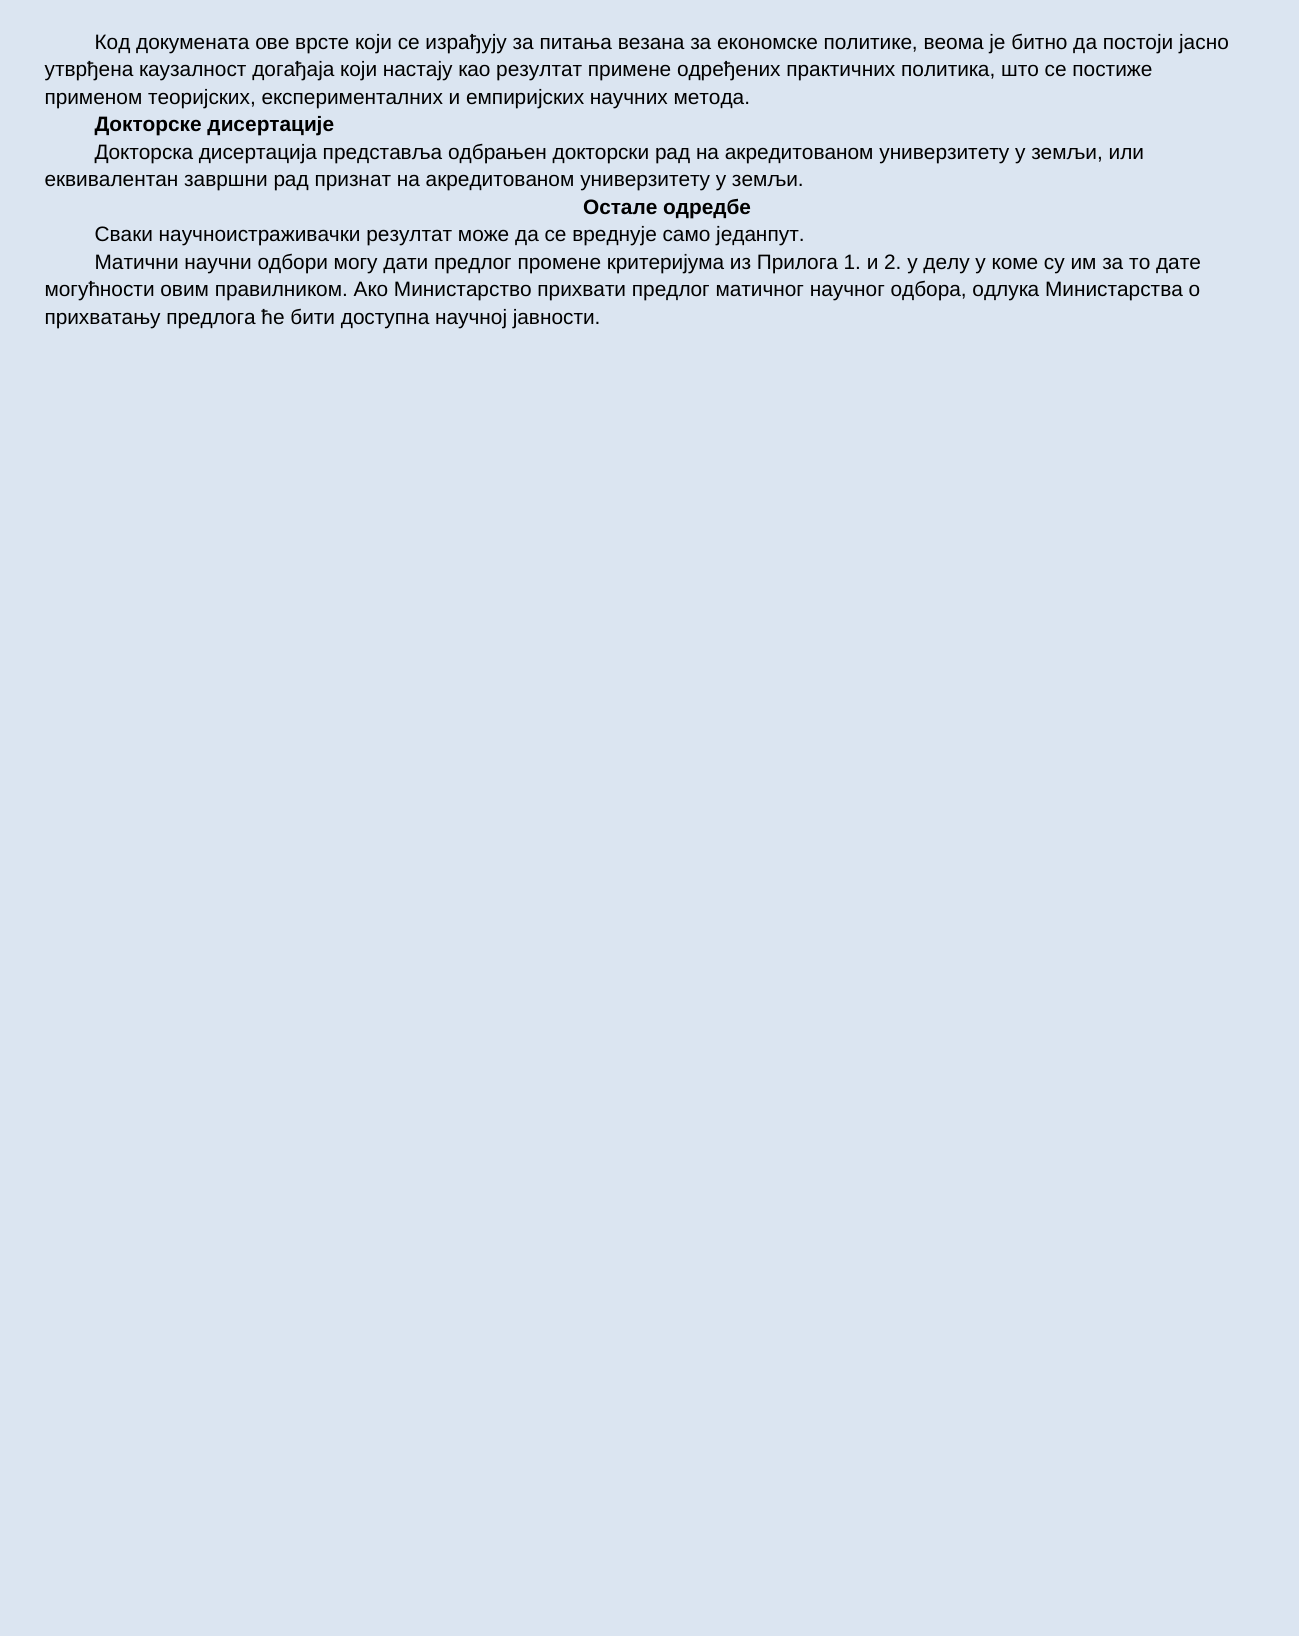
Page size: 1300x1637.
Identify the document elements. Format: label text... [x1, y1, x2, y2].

text Матични научни одбори могу дати предлог промене критеријума из Прилога 1. и 2. у делу у коме су им за то дате могућности овим правилником. Ако Министарство прихвати предлог матичног научног одбора, одлука Министарства о прихватању предлога ће бити доступна научној јавности. [44, 249, 1239, 328]
text Остале одредбе [44, 194, 1239, 218]
text Докторске дисертације [44, 112, 1239, 136]
text Сваки научноистраживачки резултат може да се вреднује само једанпут. [44, 222, 1239, 246]
text Код докумената ове врсте који се израђују за питања везана за економске политике, веома је битно да постоји јасно утврђена каузалност догађаја који настају као резултат примене одређених практичних политика, што се постиже применом теоријских, експерименталних и емпиријских научних метода. [44, 29, 1239, 108]
text Докторска дисертација представља одбрањен докторски рад на акредитованом универзитету у земљи, или еквивалентан завршни рад признат на акредитованом универзитету у земљи. [44, 139, 1239, 191]
